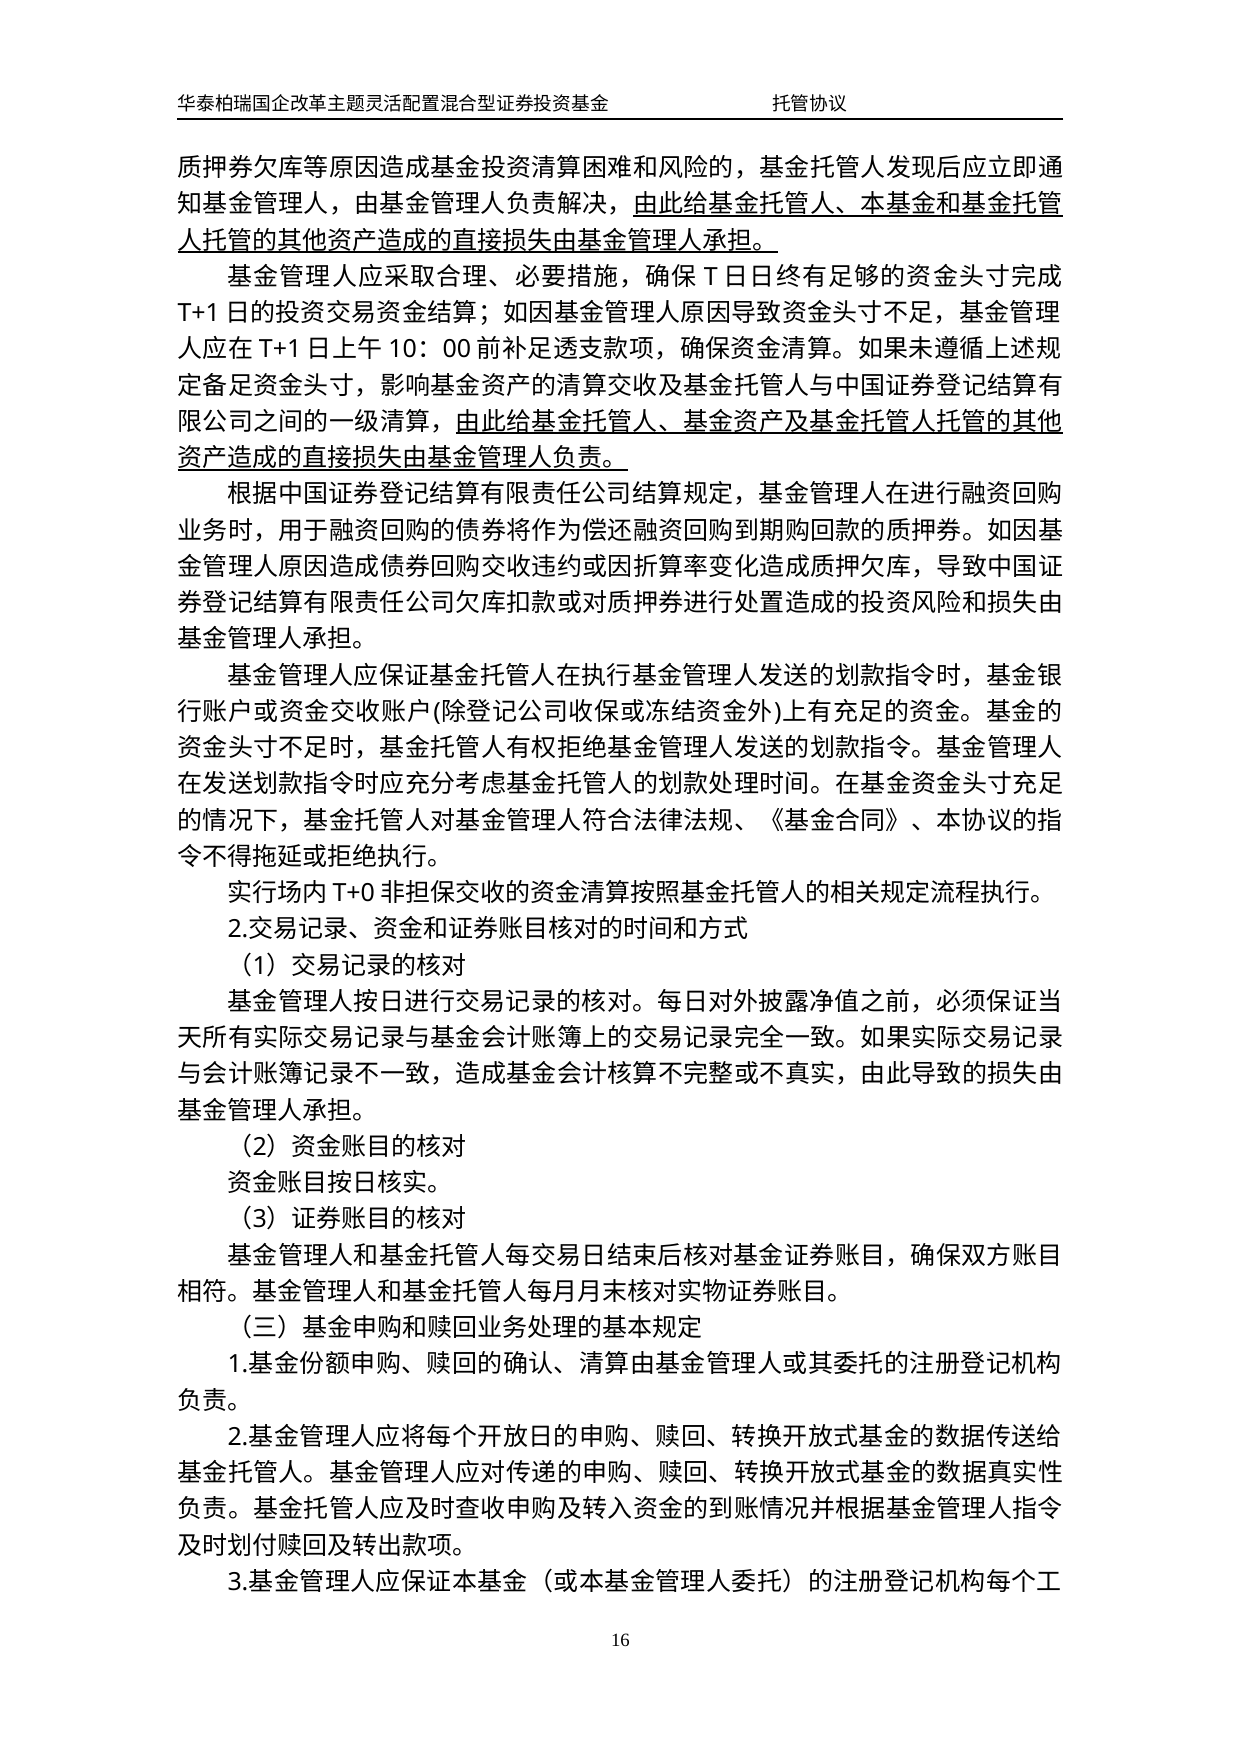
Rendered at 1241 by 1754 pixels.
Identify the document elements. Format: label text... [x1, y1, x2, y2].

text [177, 148, 1063, 256]
text （2）资金账目的核对 [177, 1126, 1063, 1163]
text 实行场内T+0非担保交收的资金清算按照基金托管人的相关规定流程执行。 [177, 873, 1063, 909]
text 1.基金份额申购、赎回的确认、清算由基金管理人或其委托的注册登记机构负责。 [177, 1344, 1063, 1416]
text （3）证券账目的核对 [177, 1199, 1063, 1235]
text 基金管理人和基金托管人每交易日结束后核对基金证券账目，确保双方账目相符。基金管理人和基金托管人每月月末核对实物证券账目。 [177, 1235, 1063, 1308]
text 资金账目按日核实。 [177, 1163, 1063, 1199]
text （1）交易记录的核对 [177, 945, 1063, 981]
text （三）基金申购和赎回业务处理的基本规定 [177, 1308, 1063, 1344]
text 2.基金管理人应将每个开放日的申购、赎回、转换开放式基金的数据传送给基金托管人。基金管理人应对传递的申购、赎回、转换开放式基金的数据真实性负责。基金托管人应及时查收申购及转入资金的到账情况并根据基金管理人指令及时划付赎回及转出款项。 [177, 1416, 1063, 1561]
text 基金管理人应保证基金托管人在执行基金管理人发送的划款指令时，基金银行账户或资金交收账户(除登记公司收保或冻结资金外)上有充足的资金。基金的资金头寸不足时，基金托管人有权拒绝基金管理人发送的划款指令。基金管理人在发送划款指令时应充分考虑基金托管人的划款处理时间。在基金资金头寸充足的情况下，基金托管人对基金管理人符合法律法规、《基金合同》、本协议的指令不得拖延或拒绝执行。 [177, 655, 1063, 873]
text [177, 1561, 1063, 1598]
text 根据中国证券登记结算有限责任公司结算规定，基金管理人在进行融资回购业务时，用于融资回购的债券将作为偿还融资回购到期购回款的质押券。如因基金管理人原因造成债券回购交收违约或因折算率变化造成质押欠库，导致中国证券登记结算有限责任公司欠库扣款或对质押券进行处置造成的投资风险和损失由基金管理人承担。 [177, 474, 1063, 655]
text 基金管理人应采取合理、必要措施，确保T日日终有足够的资金头寸完成 T+1日的投资交易资金结算；如因基金管理人原因导致资金头寸不足，基金管理人应在T+1日上午10：00前补足透支款项，确保资金清算。如果未遵循上述规定备足资金头寸，影响基金资产的清算交收及基金托管人与中国证券登记结算有限公司之间的一级清算，由此给基金托管人、基金资产及基金托管人托管的其他资产造成的直接损失由基金管理人负责。 [177, 256, 1063, 474]
text 2.交易记录、资金和证券账目核对的时间和方式 [177, 909, 1063, 945]
text 基金管理人按日进行交易记录的核对。每日对外披露净值之前，必须保证当天所有实际交易记录与基金会计账簿上的交易记录完全一致。如果实际交易记录与会计账簿记录不一致，造成基金会计核算不完整或不真实，由此导致的损失由基金管理人承担。 [177, 981, 1063, 1126]
